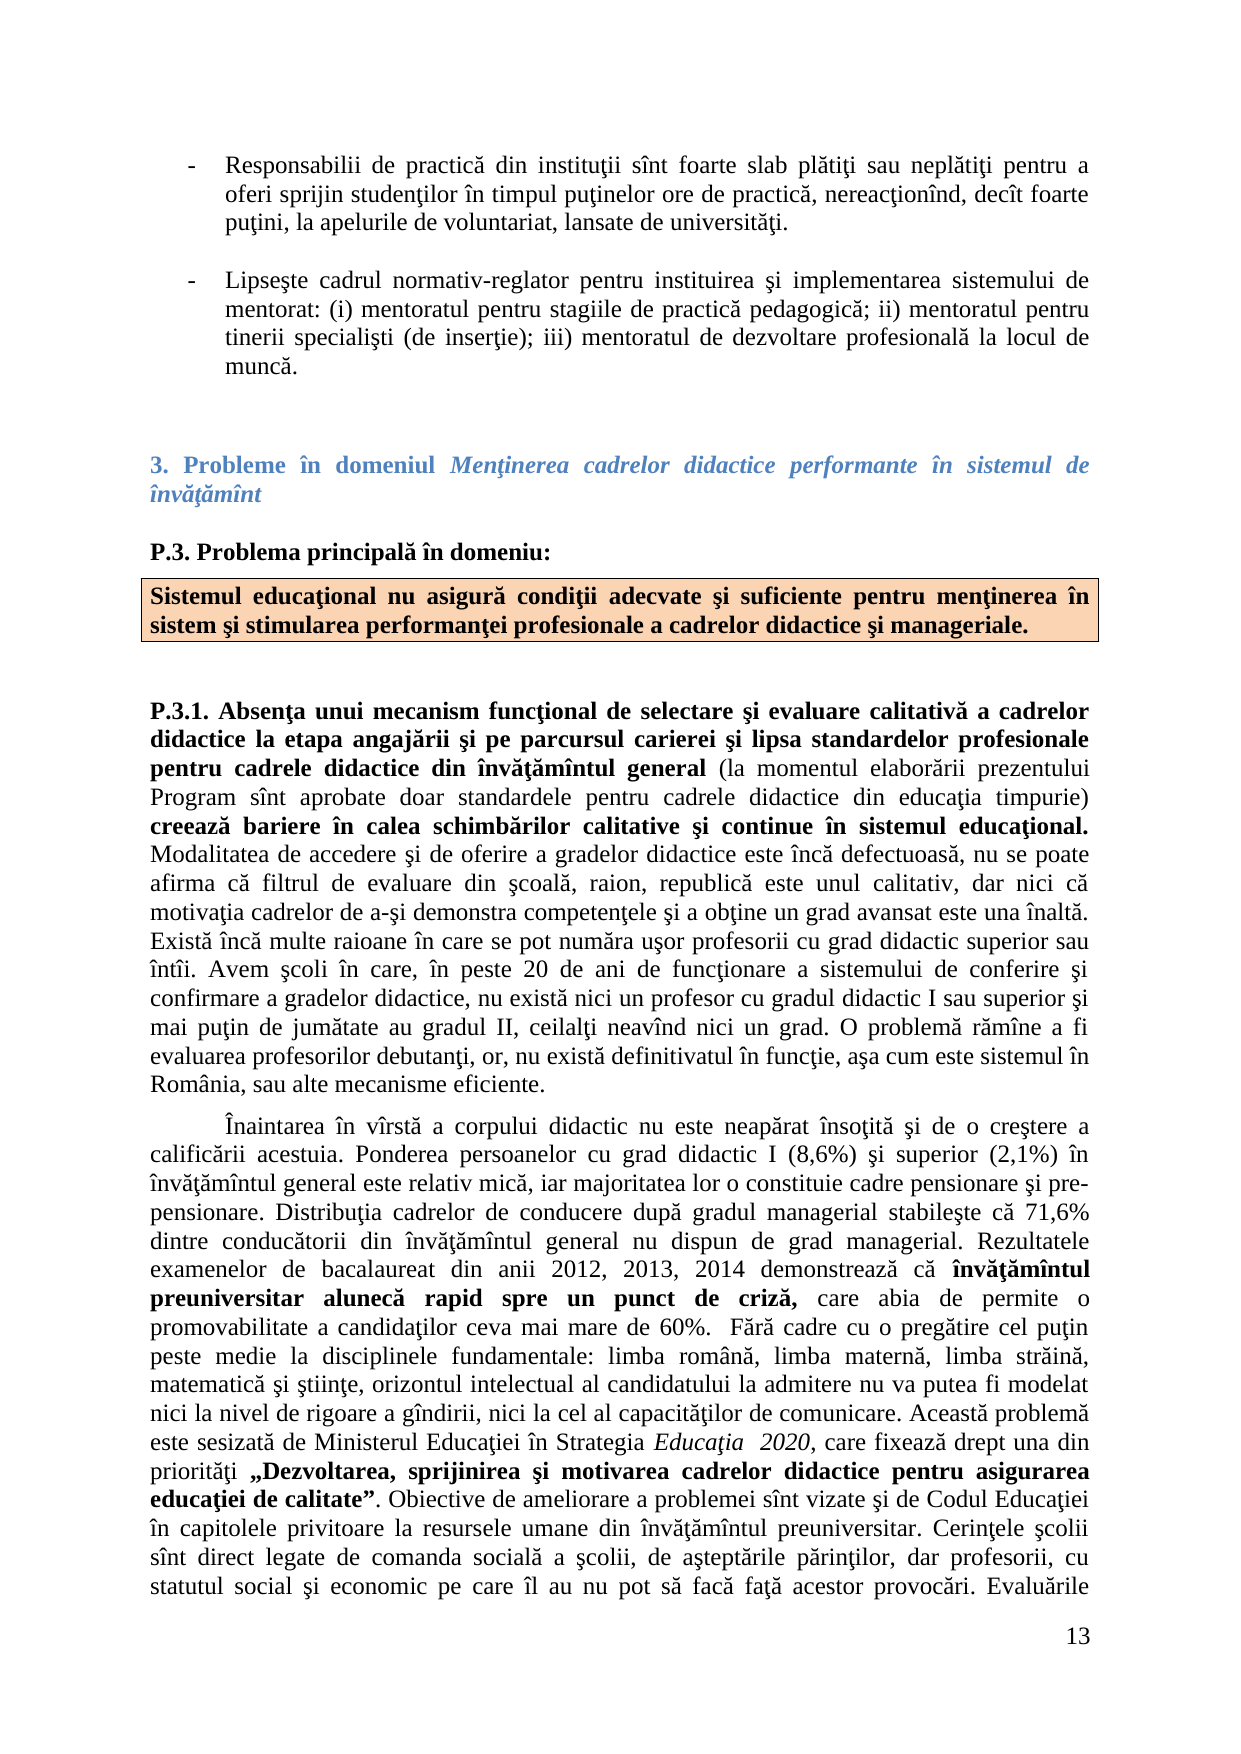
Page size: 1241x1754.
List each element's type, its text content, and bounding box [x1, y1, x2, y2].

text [150, 1111, 1090, 1599]
text P.3.1. Absenţa unui mecanism funcţional de selectare şi evaluare calitativă a cadrelor didactice la etapa angajării şi pe parcursul carierei şi lipsa standardelor profesionale pentru cadrele didactice din învăţămîntul general (la momentul elaborării prezentului Program sînt aprobate doar standardele pentru cadrele didactice din educaţia timpurie) creează bariere în calea schimbărilor calitative şi continue în sistemul educaţional. Modalitatea de accedere şi de oferire a gradelor didactice este încă defectuoasă, nu se poate afirma că filtrul de evaluare din şcoală, raion, republică este unul calitativ, dar nici că motivaţia cadrelor de a-şi demonstra competenţele şi a obţine un grad avansat este una înaltă. Există încă multe raioane în care se pot număra uşor profesorii cu grad didactic superior sau întîi. Avem şcoli în care, în peste 20 de ani de funcţionare a sistemului de conferire şi confirmare a gradelor didactice, nu există nici un profesor cu gradul didactic I sau superior şi mai puţin de jumătate au gradul II, ceilalţi neavînd nici un grad. O problemă rămîne a fi evaluarea profesorilor debutanţi, or, nu există definitivatul în funcţie, aşa cum este sistemul în România, sau alte mecanisme eficiente. [150, 696, 1090, 1098]
list Lipseşte cadrul normativ-reglator pentru instituirea şi implementarea sistemului de mentorat: (i) mentoratul pentru stagiile de practică pedagogică; ii) mentoratul pentru tinerii specialişti (de inserţie); iii) mentoratul de dezvoltare profesională la locul de muncă. [187, 265, 1090, 380]
list Responsabilii de practică din instituţii sînt foarte slab plătiţi sau neplătiţi pentru a oferi sprijin studenţilor în timpul puţinelor ore de practică, nereacţionînd, decît foarte puţini, la apelurile de voluntariat, lansate de universităţi. [187, 150, 1090, 236]
text 3. Probleme în domeniul Menţinerea cadrelor didactice performante în sistemul de învăţămînt [150, 450, 1090, 508]
text Sistemul educaţional nu asigură condiţii adecvate şi suficiente pentru menţinerea în sistem şi stimularea performanţei profesionale a cadrelor didactice şi manageriale. [142, 579, 1098, 641]
text P.3. Problema principală în domeniu: [150, 537, 1090, 566]
